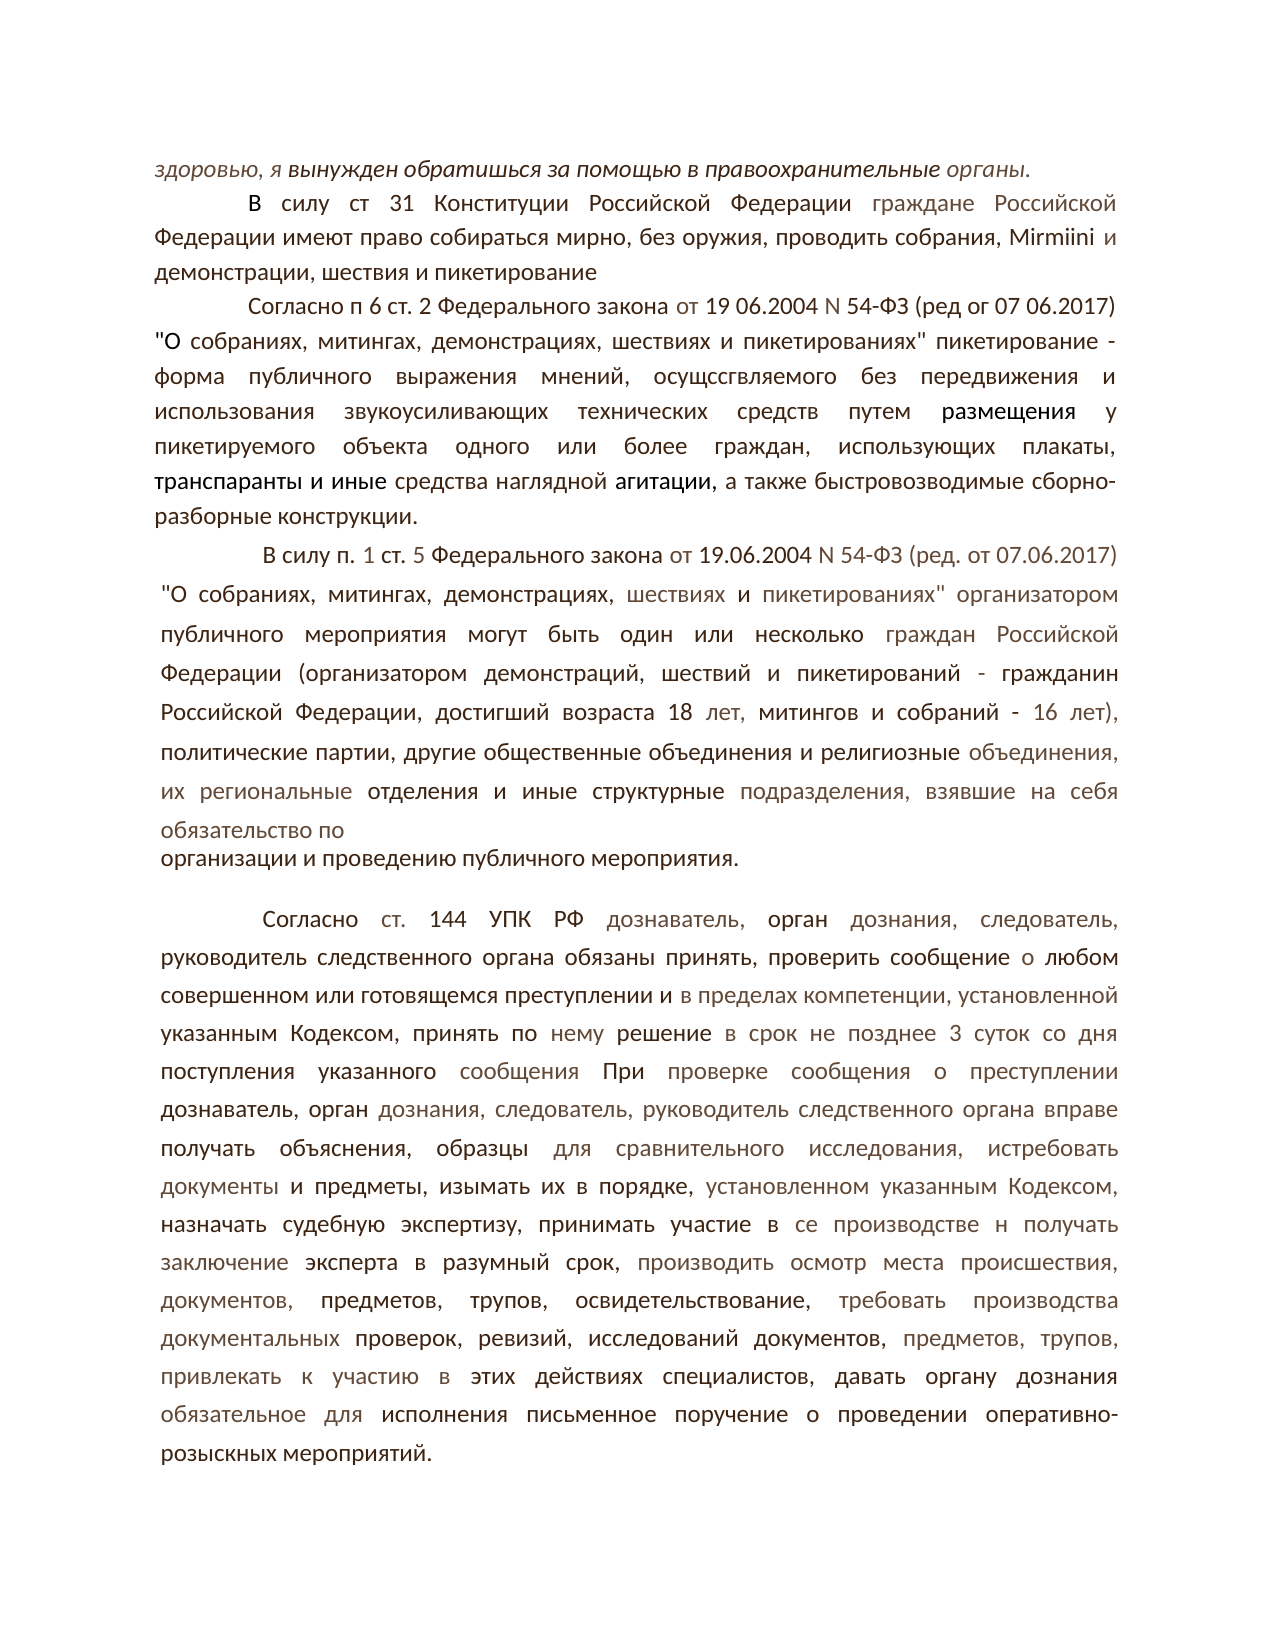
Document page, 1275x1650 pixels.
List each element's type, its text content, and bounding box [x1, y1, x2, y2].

text Согласно п 6 ст. 2 Федерального закона от 19 06.2004 N 54-ФЗ (ред ог 07 06.2017) "О собраниях, митингах, демонстрациях, шествиях и пикетированиях" пикетирование - форма публичного выражения мнений, осущссгвляемого без передвижения и использования звукоусиливающих технических средств путем размещения у пикетируемого объекта одного или более граждан, использующих плакаты, транспаранты и иные средства наглядной агитации, а также быстровозводимые сборно- разборные конструкции. [154, 287, 1117, 532]
text Согласно ст. 144 УПК РФ дознаватель, орган дознания, следователь, руководитель следственного органа обязаны принять, проверить сообщение о любом совершенном или готовящемся преступлении и в пределах компетенции, установленной указанным Кодексом, принять по нему решение в срок не позднее 3 суток со дня поступления указанного сообщения При проверке сообщения о преступлении дознаватель, орган дознания, следователь, руководитель следственного органа вправе получать объяснения, образцы для сравнительного исследования, истребовать документы и предметы, изымать их в порядке, установленном указанным Кодексом, назначать судебную экспертизу, принимать участие в се производстве н получать заключение эксперта в разумный срок, производить осмотр места происшествия, документов, предметов, трупов, освидетельствование, требовать производства документальных проверок, ревизий, исследований документов, предметов, трупов, привлекать к участию в этих действиях специалистов, давать органу дознания обязательное для исполнения письменное поручение о проведении оперативно-розыскных мероприятий. [160, 897, 1119, 1469]
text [154, 150, 1117, 184]
text организации и проведению публичного мероприятия. [160, 847, 1125, 872]
text В силу п. 1 ст. 5 Федерального закона от 19.06.2004 N 54-ФЗ (ред. от 07.06.2017) "О собраниях, митингах, демонстрациях, шествиях и пикетированиях" организатором публичного мероприятия могут быть один или несколько граждан Российской Федерации (организатором демонстраций, шествий и пикетирований - гражданин Российской Федерации, достигший возраста 18 лет, митингов и собраний - 16 лет), политические партии, другие общественные объединения и религиозные объединения, их региональные отделения и иные структурные подразделения, взявшие на себя обязательство по [160, 532, 1119, 847]
text В силу ст 31 Конституции Российской Федерации граждане Российской Федерации имеют право собираться мирно, без оружия, проводить собрания, Mirmiini и демонстрации, шествия и пикетирование [154, 184, 1117, 287]
